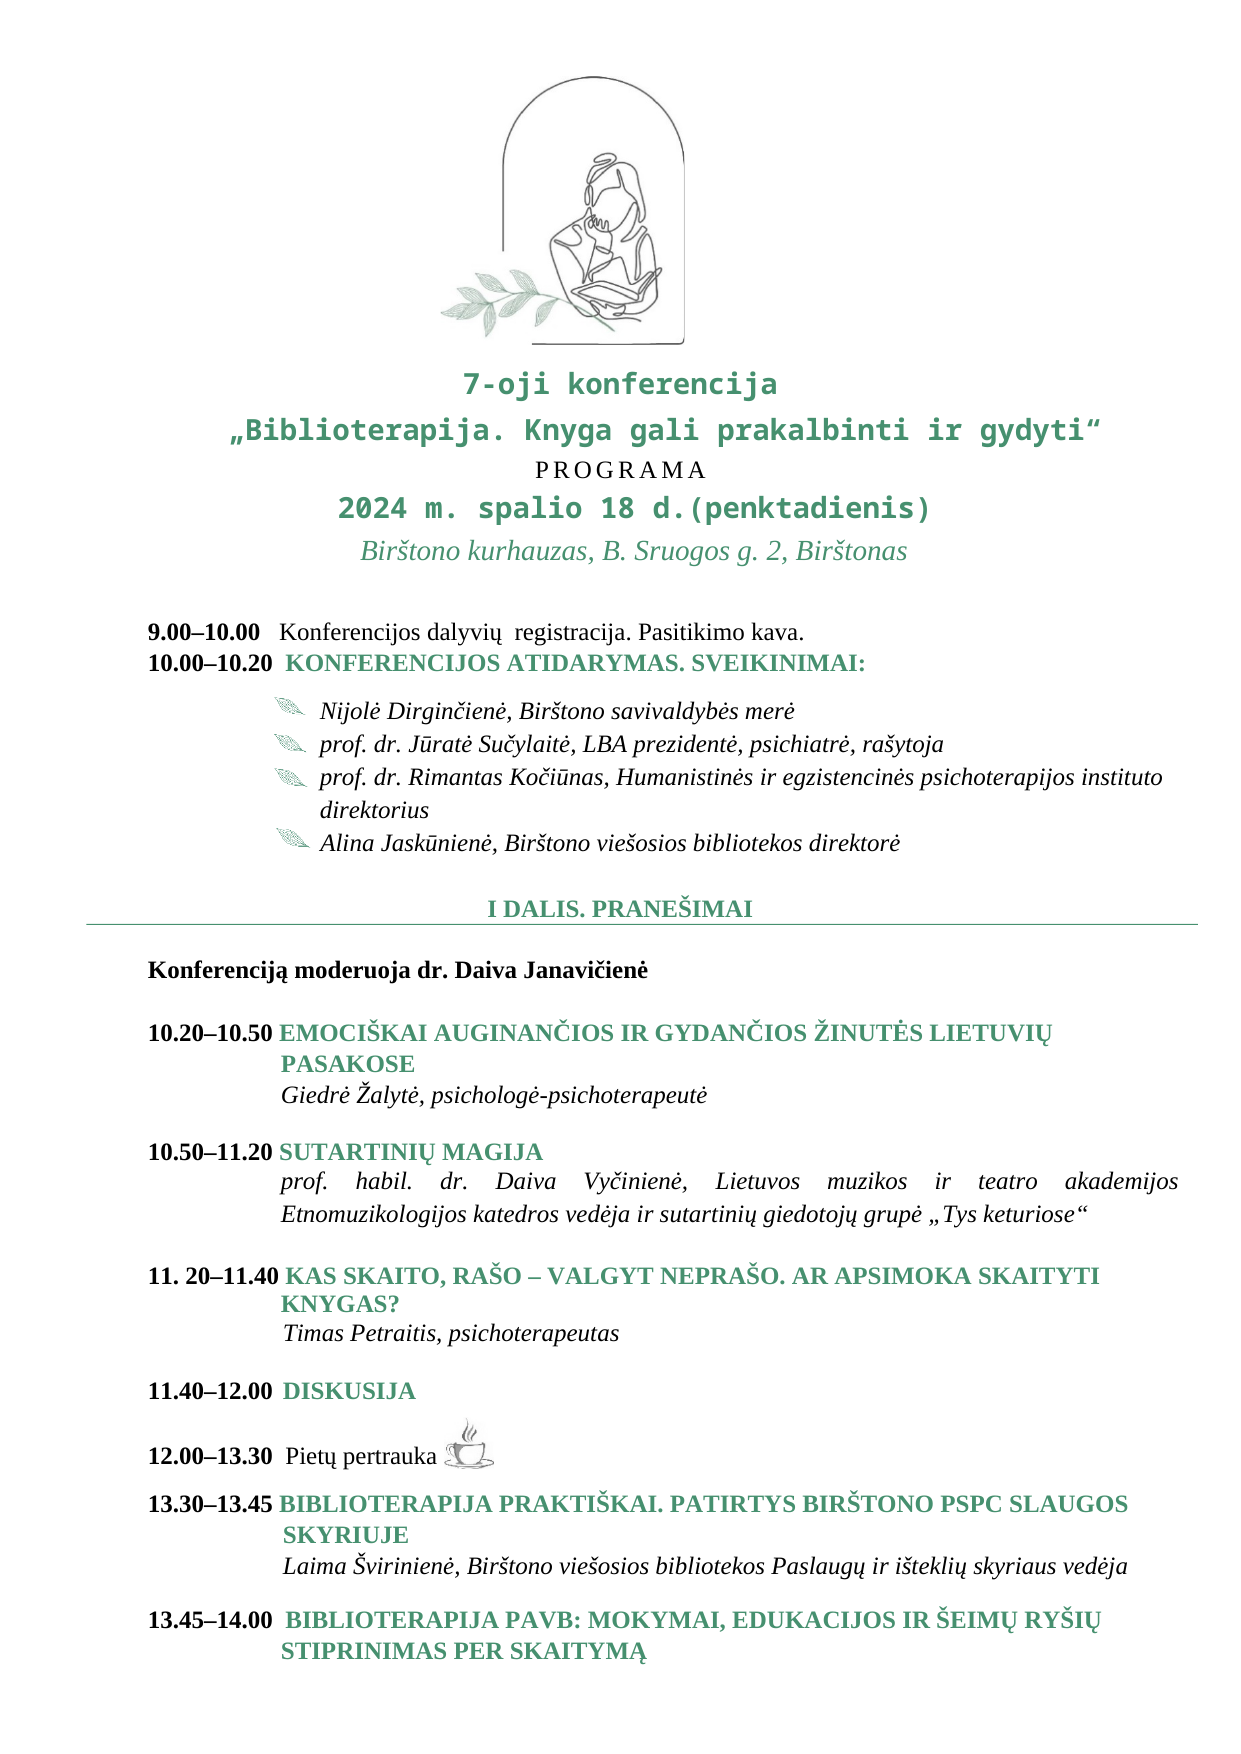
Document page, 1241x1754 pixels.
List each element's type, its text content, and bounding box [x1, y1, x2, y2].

text 10.50–11.20 SUTARTINIŲ MAGIJA [148, 1137, 1181, 1166]
text PROGRAMA [148, 455, 1092, 483]
text Giedrė Žalytė, psichologė-psichoterapeutė [148, 1080, 1181, 1108]
text „Biblioterapija. Knyga gali prakalbinti ir gydyti“ [148, 409, 1181, 449]
text I DALIS. PRANEŠIMAI [59, 894, 1181, 953]
text prof. dr. Jūratė Sučylaitė, LBA prezidentė, psichiatrė, rašytoja [319, 729, 1181, 758]
text Alina Jaskūnienė, Birštono viešosios bibliotekos direktorė [320, 828, 1181, 857]
text 10.00–10.20 KONFERENCIJOS ATIDARYMAS. SVEIKINIMAI: [148, 648, 1181, 677]
text Timas Petraitis, psichoterapeutas [148, 1318, 1181, 1347]
text Konferenciją moderuoja dr. Daiva Janavičienė [148, 956, 1181, 984]
picture [271, 695, 306, 717]
text prof. dr. Rimantas Kočiūnas, Humanistinės ir egzistencinės psichoterapijos instituto direktorius [319, 762, 1181, 824]
text prof. habil. dr. Daiva Vyčinienė, Lietuvos muzikos ir teatro akademijos Etnomuzikologijos katedros vedėja ir sutartinių giedotojų grupė „Tys keturiose“ [281, 1166, 1181, 1228]
picture [271, 732, 307, 754]
text 7-oji konferencija [148, 363, 1092, 403]
text Nijolė Dirginčienė, Birštono savivaldybės merė [319, 696, 1181, 725]
text Laima Švirinienė, Birštono viešosios bibliotekos Paslaugų ir išteklių skyriaus vedėja [148, 1551, 1181, 1579]
text Birštono kurhauzas, B. Sruogos g. 2, Birštonas [148, 533, 1092, 567]
text 13.30–13.45 BIBLIOTERAPIJA PRAKTIŠKAI. PATIRTYS BIRŠTONO PSPC SLAUGOS SKYRIUJE [148, 1489, 1181, 1548]
text 10.20–10.50 EMOCIŠKAI AUGINANČIOS IR GYDANČIOS ŽINUTĖS LIETUVIŲ PASAKOSE [148, 1018, 1181, 1077]
text 11. 20–11.40 KAS SKAITO, RAŠO – VALGYT NEPRAŠO. AR APSIMOKA SKAITYTI KNYGAS? [148, 1261, 1181, 1318]
text 2024 m. spalio 18 d.(penktadienis) [148, 488, 1092, 527]
text 11.40–12.00 DISKUSIJA [148, 1376, 1181, 1404]
picture [271, 766, 308, 789]
text 9.00–10.00 Konferencijos dalyvių registracija. Pasitikimo kava. [148, 617, 1181, 646]
text 13.45–14.00 BIBLIOTERAPIJA PAVB: MOKYMAI, EDUKACIJOS IR ŠEIMŲ RYŠIŲ STIPRINIMAS PER SKAITYMĄ [148, 1605, 1181, 1665]
text 12.00–13.30 Pietų pertrauka [148, 1441, 1181, 1470]
picture [273, 826, 311, 850]
picture [440, 76, 685, 345]
